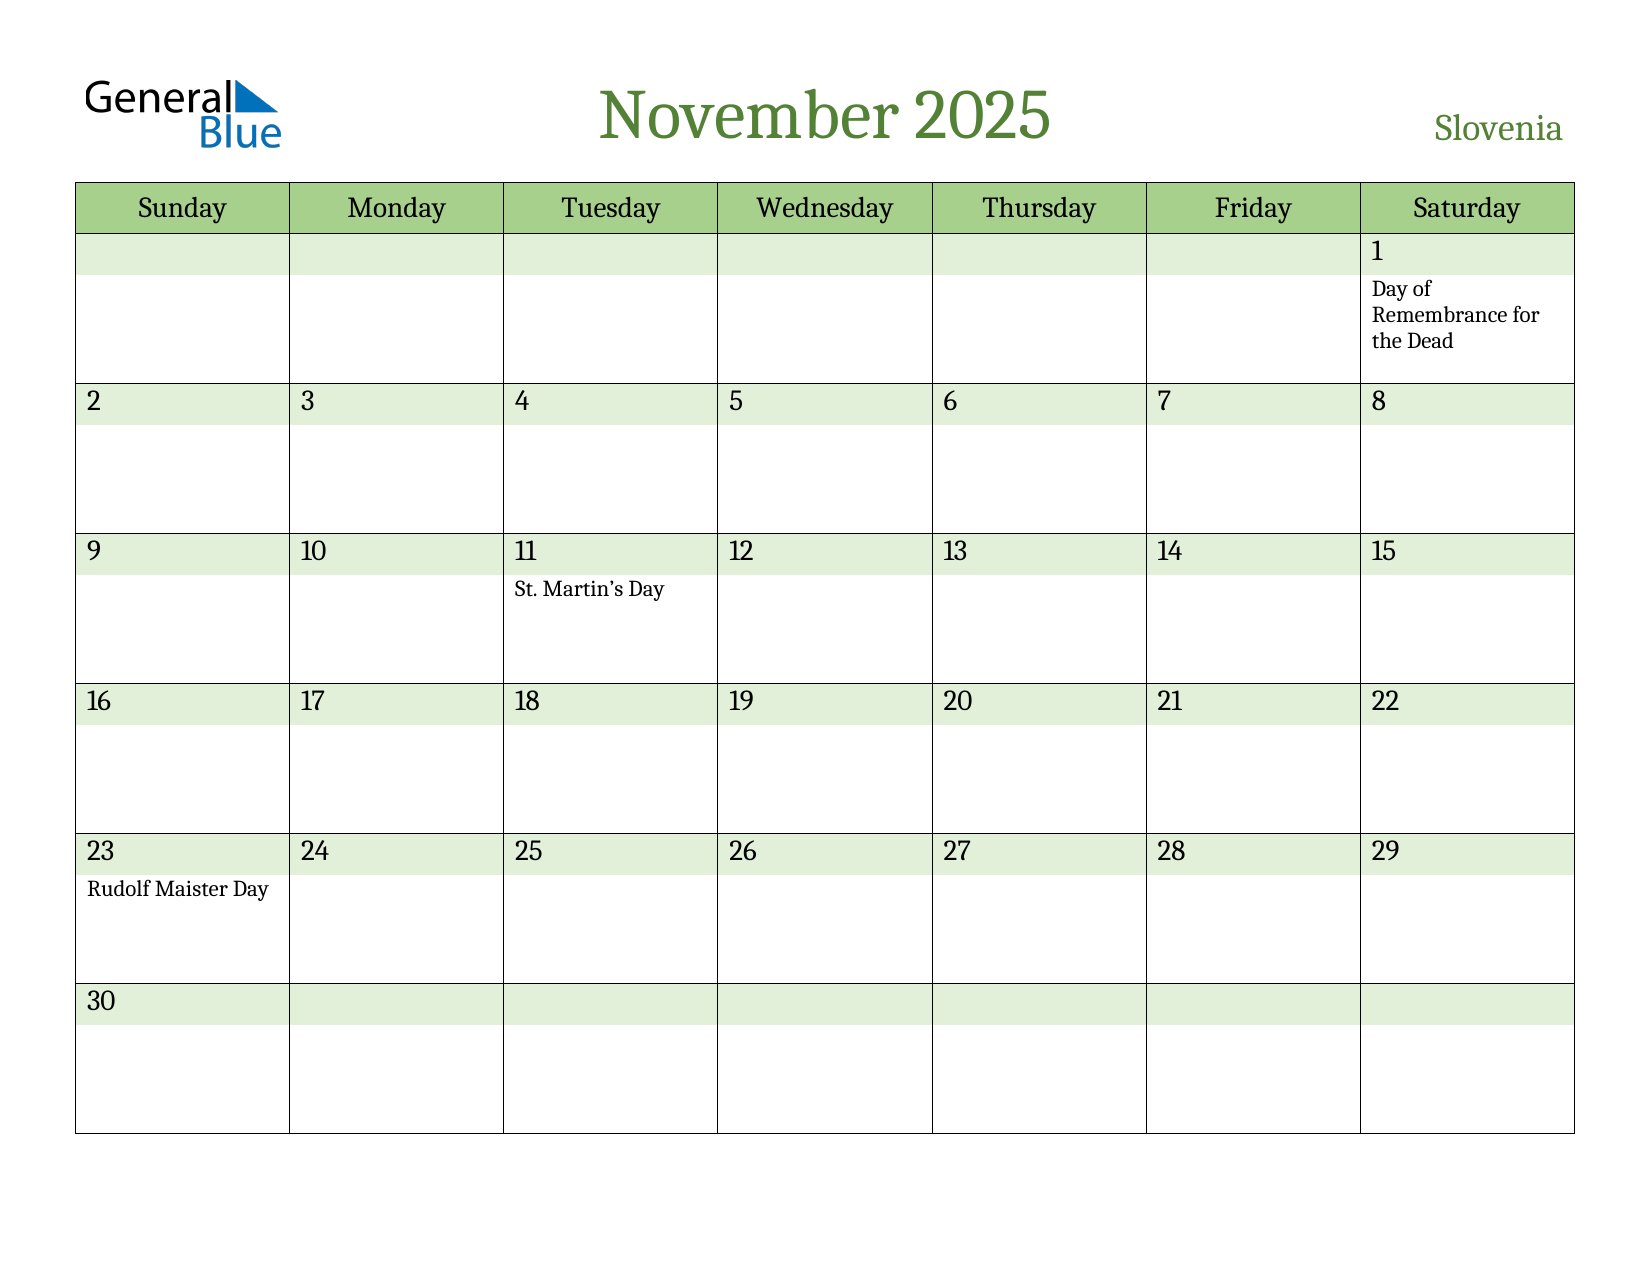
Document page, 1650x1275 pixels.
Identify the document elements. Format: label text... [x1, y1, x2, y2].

table_cell 20 [933, 684, 1146, 725]
table_cell Monday [290, 183, 503, 233]
table_cell [290, 875, 503, 983]
table_cell [933, 425, 1146, 533]
table_cell St. Martin’s Day [504, 575, 717, 683]
table_cell 23 [76, 834, 289, 875]
table_cell 14 [1147, 534, 1360, 575]
table_cell 17 [290, 684, 503, 725]
table_cell [1361, 725, 1574, 833]
table_cell 18 [504, 684, 717, 725]
table_cell [1147, 875, 1360, 983]
table_cell Sunday [76, 183, 289, 233]
table_cell Wednesday [718, 183, 932, 233]
table_cell [933, 575, 1146, 683]
table_cell 15 [1361, 534, 1574, 575]
table_cell 27 [933, 834, 1146, 875]
table_cell 6 [933, 384, 1146, 425]
table_cell [76, 1025, 289, 1133]
table_cell [504, 984, 717, 1025]
table_cell Friday [1147, 183, 1360, 233]
table_cell [718, 234, 932, 275]
table_cell [76, 575, 289, 683]
table_cell 8 [1361, 384, 1574, 425]
table_cell 3 [290, 384, 503, 425]
table_cell [76, 725, 289, 833]
table_cell [290, 234, 503, 275]
table_cell [76, 425, 289, 533]
table_cell [718, 984, 932, 1025]
table_cell [290, 725, 503, 833]
table_cell [1361, 875, 1574, 983]
table_cell 25 [504, 834, 717, 875]
table_cell [933, 275, 1146, 383]
table_cell 19 [718, 684, 932, 725]
table_cell 10 [290, 534, 503, 575]
table_cell [1147, 725, 1360, 833]
table_cell [290, 1025, 503, 1133]
table_cell [1361, 984, 1574, 1025]
table_cell 29 [1361, 834, 1574, 875]
table_cell [504, 425, 717, 533]
table_cell 2 [76, 384, 289, 425]
table_cell [718, 575, 932, 683]
table_cell Rudolf Maister Day [76, 875, 289, 983]
table_cell [76, 234, 289, 275]
table_cell [1147, 1025, 1360, 1133]
table_cell 30 [76, 984, 289, 1025]
table_cell [718, 725, 932, 833]
table_cell [933, 984, 1146, 1025]
table_cell Day of Remembrance for the Dead [1361, 275, 1574, 383]
table_cell [76, 275, 289, 383]
table_cell [933, 725, 1146, 833]
table_cell 5 [718, 384, 932, 425]
table_header November 2025 [504, 75, 1146, 182]
table_cell [1361, 1025, 1574, 1133]
table_cell [504, 234, 717, 275]
table_cell 9 [76, 534, 289, 575]
table_cell [1147, 984, 1360, 1025]
table_cell 1 [1361, 234, 1574, 275]
table_header [76, 75, 503, 182]
table_cell 12 [718, 534, 932, 575]
table_cell 11 [504, 534, 717, 575]
table_cell [933, 875, 1146, 983]
table_cell [504, 1025, 717, 1133]
table_cell [1361, 425, 1574, 533]
table_cell 13 [933, 534, 1146, 575]
table_cell [1361, 575, 1574, 683]
table_cell [504, 875, 717, 983]
table_cell [933, 234, 1146, 275]
picture [86, 80, 281, 148]
table_cell 16 [76, 684, 289, 725]
table_cell 4 [504, 384, 717, 425]
table_header Slovenia [1146, 75, 1574, 182]
table_cell Saturday [1361, 183, 1574, 233]
table_cell [933, 1025, 1146, 1133]
table_cell Tuesday [504, 183, 717, 233]
table_cell [1147, 275, 1360, 383]
table_cell 26 [718, 834, 932, 875]
table_cell 24 [290, 834, 503, 875]
table_cell 22 [1361, 684, 1574, 725]
table_cell [504, 275, 717, 383]
table_cell 7 [1147, 384, 1360, 425]
table_cell [718, 875, 932, 983]
table_cell [1147, 575, 1360, 683]
table_cell 21 [1147, 684, 1360, 725]
table_cell 28 [1147, 834, 1360, 875]
table_cell [718, 275, 932, 383]
table_cell [718, 425, 932, 533]
table_cell [290, 984, 503, 1025]
table_cell [1147, 425, 1360, 533]
table_cell [718, 1025, 932, 1133]
table_cell [290, 275, 503, 383]
table_cell Thursday [933, 183, 1146, 233]
table_cell [1147, 234, 1360, 275]
table_cell [504, 725, 717, 833]
table_cell [290, 575, 503, 683]
table_cell [290, 425, 503, 533]
